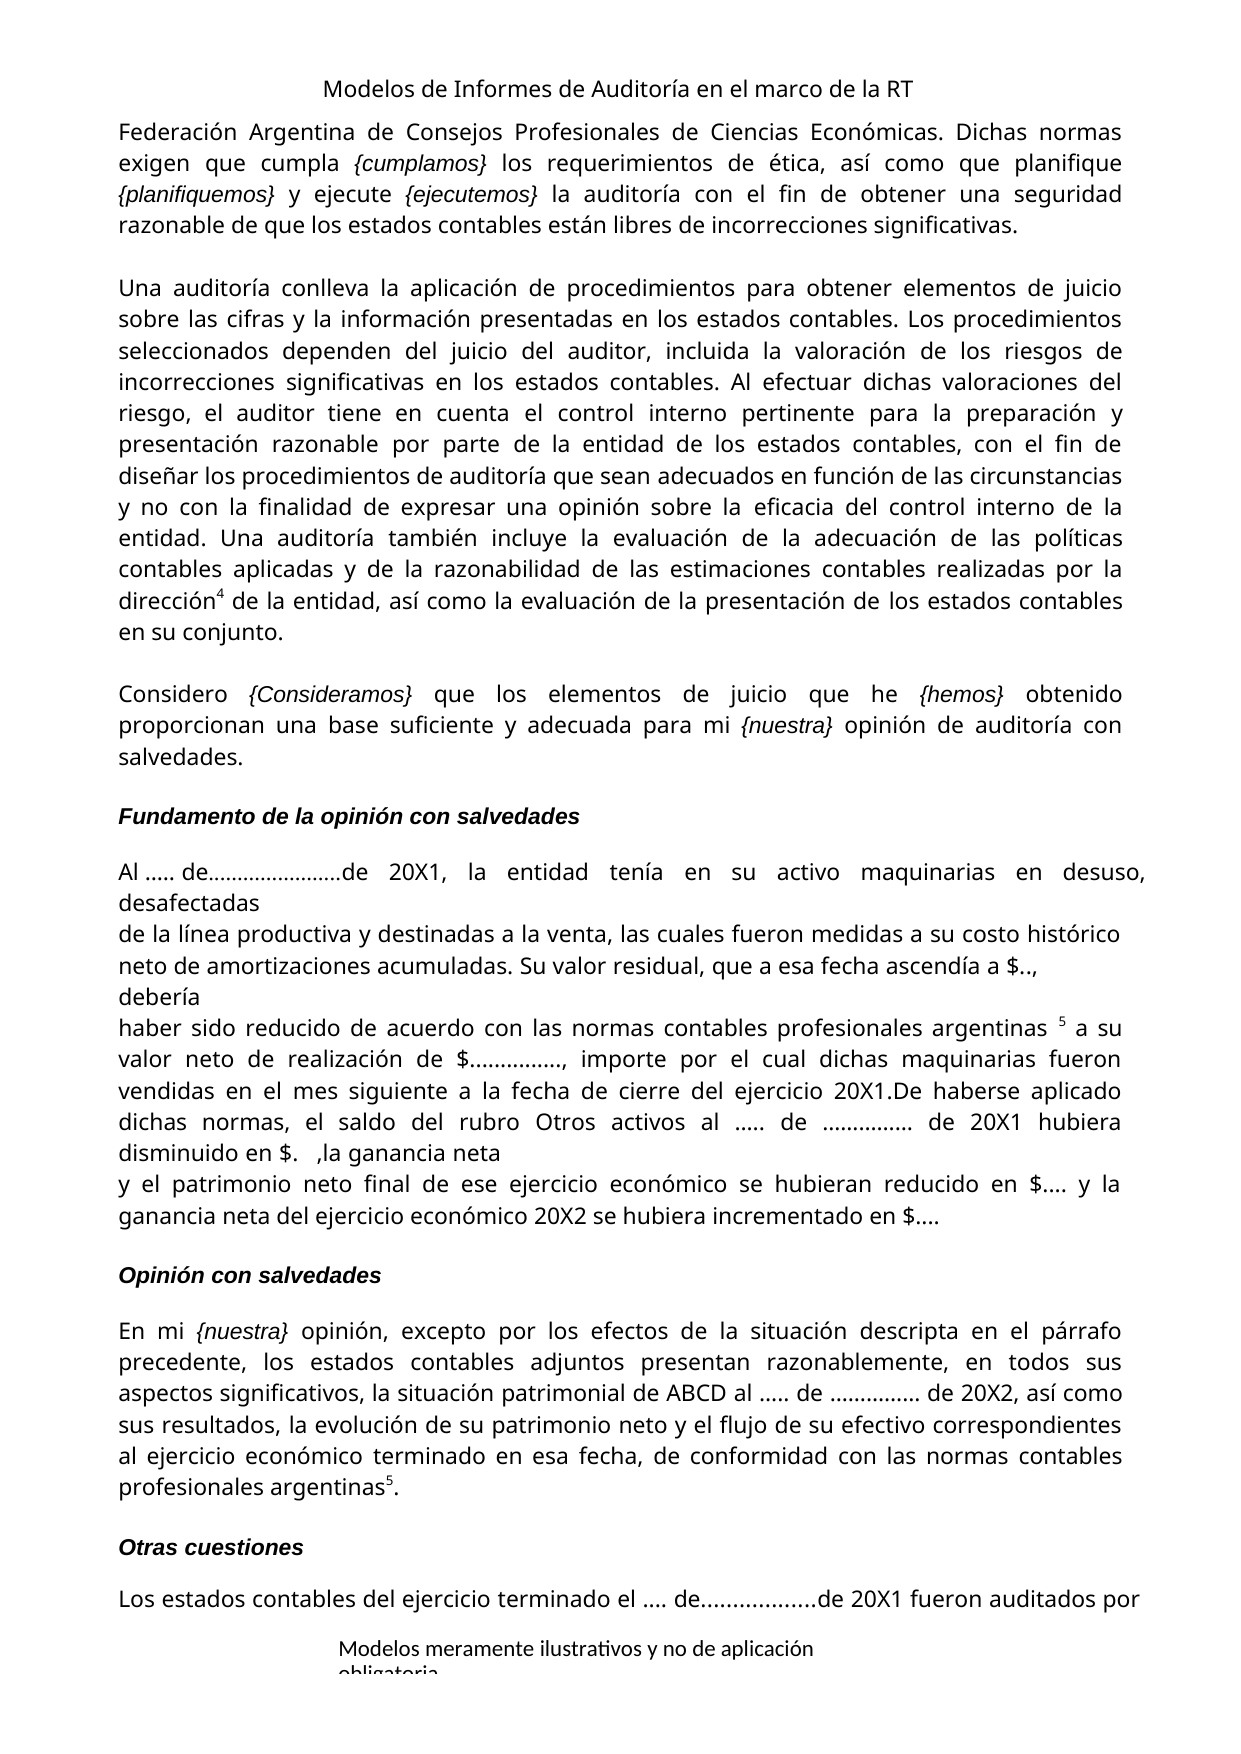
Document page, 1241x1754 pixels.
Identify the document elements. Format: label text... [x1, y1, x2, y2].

text de la línea productiva y destinadas a la venta, las cuales fueron medidas a su costo histórico neto de amortizaciones acumuladas. Su valor residual, que a esa fecha ascendía a $ , debería [118, 918, 1123, 1012]
text haber sido reducido de acuerdo con las normas contables profesionales argentinas 5 a su valor neto de realización de $..............., importe por el cual dichas maquinarias fueron vendidas en el mes siguiente a la fecha de cierre del ejercicio 20X1.De haberse aplicado dichas normas, el saldo del rubro Otros activos al ….. de …………… de 20X1 hubiera disminuido en $. ,la ganancia neta [118, 1012, 1123, 1168]
text Los estados contables del ejercicio terminado el .... de de 20X1 fueron auditados por [118, 1586, 1146, 1613]
text En mi {nuestra} opinión, excepto por los efectos de la situación descripta en el párrafo precedente, los estados contables adjuntos presentan razonablemente, en todos sus aspectos significativos, la situación patrimonial de ABCD al ….. de …………… de 20X2, así como sus resultados, la evolución de su patrimonio neto y el flujo de su efectivo correspondientes al ejercicio económico terminado en esa fecha, de conformidad con las normas contables profesionales argentinas5. [118, 1315, 1123, 1502]
text Al ….. de de 20X1, la entidad tenía en su activo maquinarias en desuso, desafectadas [118, 856, 1146, 918]
subtitle Opinión con salvedades [118, 1262, 1146, 1289]
text Federación Argentina de Consejos Profesionales de Ciencias Económicas. Dichas normas exigen que cumpla {cumplamos} los requerimientos de ética, así como que planifique {planifiquemos} y ejecute {ejecutemos} la auditoría con el fin de obtener una seguridad razonable de que los estados contables están libres de incorrecciones significativas. [118, 116, 1123, 241]
text Una auditoría conlleva la aplicación de procedimientos para obtener elementos de juicio sobre las cifras y la información presentadas en los estados contables. Los procedimientos seleccionados dependen del juicio del auditor, incluida la valoración de los riesgos de incorrecciones significativas en los estados contables. Al efectuar dichas valoraciones del riesgo, el auditor tiene en cuenta el control interno pertinente para la preparación y presentación razonable por parte de la entidad de los estados contables, con el fin de diseñar los procedimientos de auditoría que sean adecuados en función de las circunstancias y no con la finalidad de expresar una opinión sobre la eficacia del control interno de la entidad. Una auditoría también incluye la evaluación de la adecuación de las políticas contables aplicadas y de la razonabilidad de las estimaciones contables realizadas por la dirección4 de la entidad, así como la evaluación de la presentación de los estados contables en su conjunto. [118, 272, 1123, 647]
subtitle Fundamento de la opinión con salvedades [118, 803, 1146, 829]
text y el patrimonio neto final de ese ejercicio económico se hubieran reducido en $.... y la ganancia neta del ejercicio económico 20X2 se hubiera incrementado en $.... [118, 1168, 1122, 1231]
subtitle Otras cuestiones [118, 1534, 1146, 1560]
text Considero {Consideramos} que los elementos de juicio que he {hemos} obtenido proporcionan una base suficiente y adecuada para mi {nuestra} opinión de auditoría con salvedades. [118, 678, 1123, 772]
